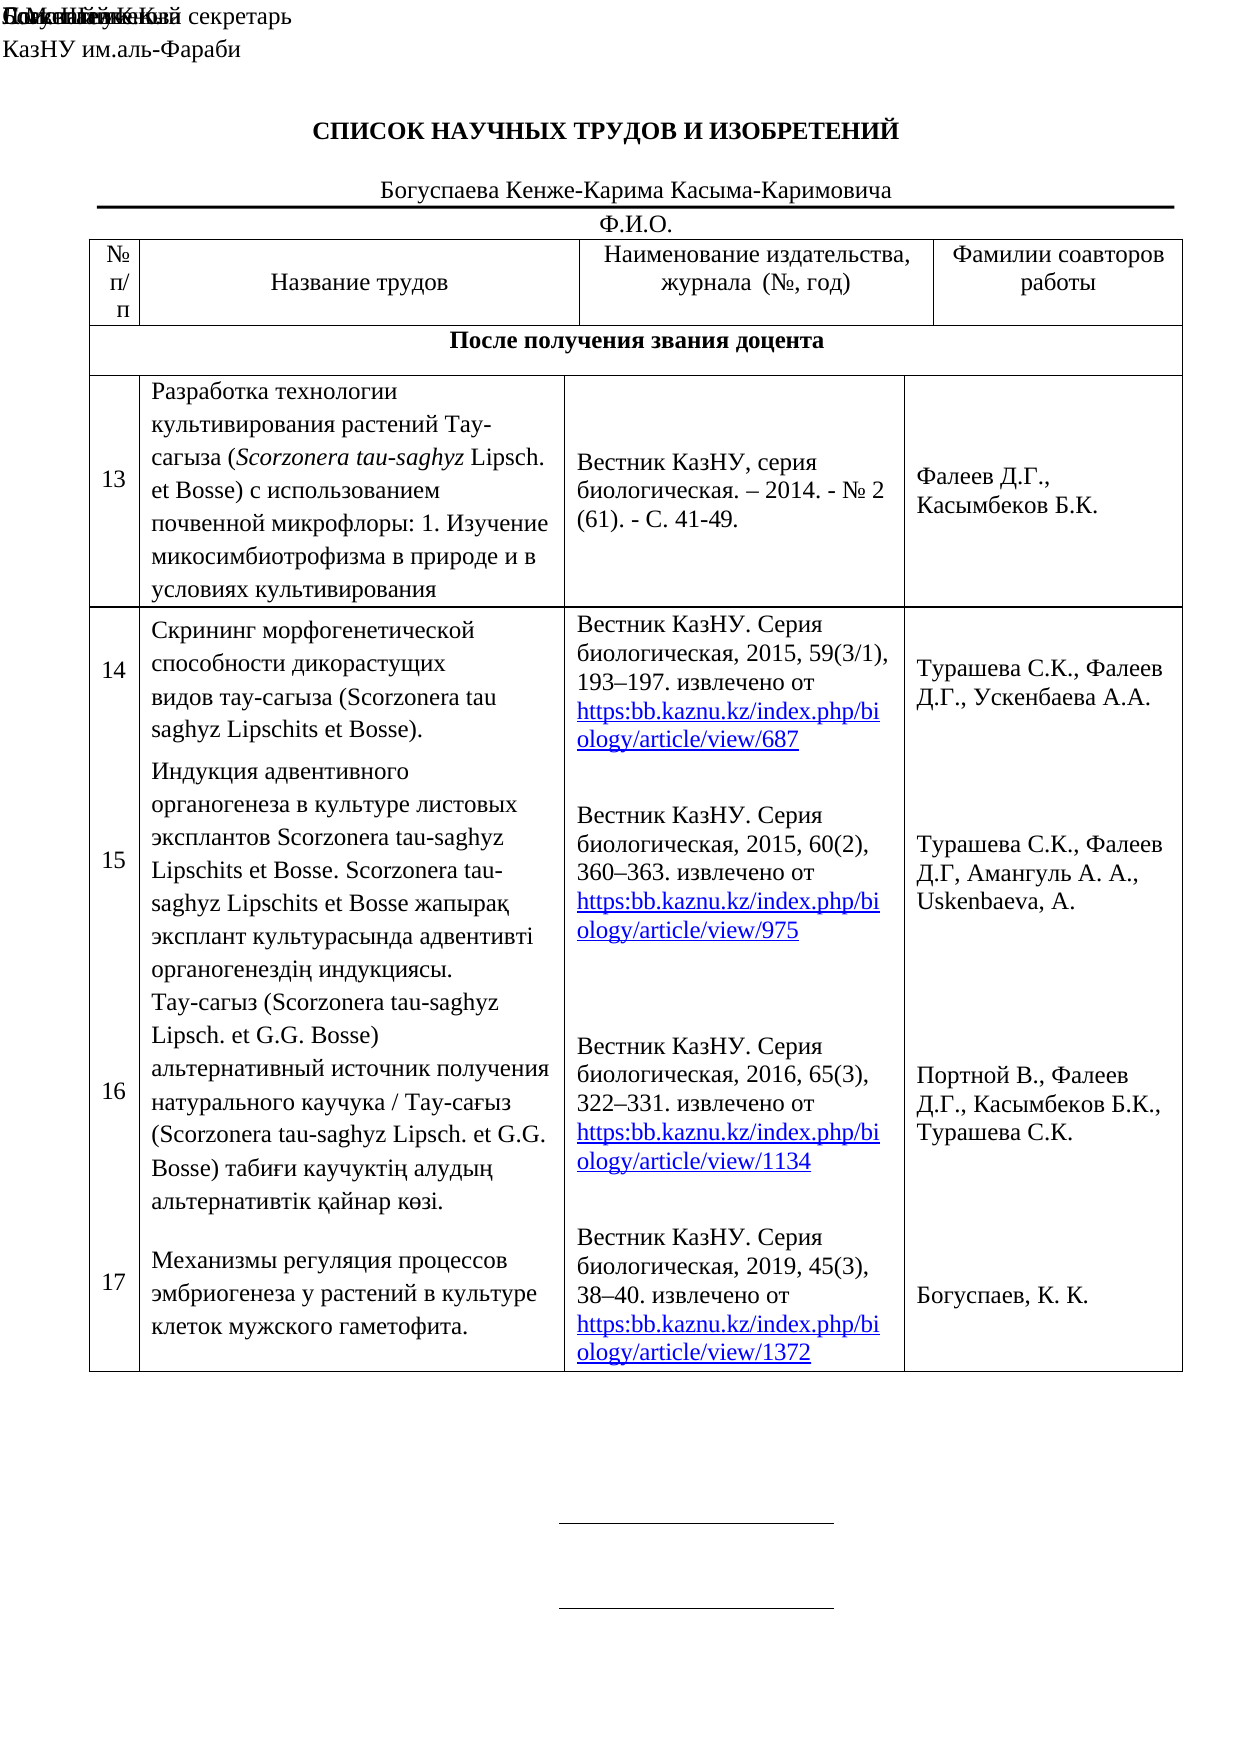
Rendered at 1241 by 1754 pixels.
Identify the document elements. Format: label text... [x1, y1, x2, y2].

text Богуспаева Кенже-Карима Касыма-Каримовича Ф.И.О. [347, 209, 925, 237]
subtitle СПИСОК НАУЧНЫХ ТРУДОВ И ИЗОБРЕТЕНИЙ [74, 116, 1137, 144]
text Богуспаева Кенже-Карима Касыма-Каримовича Ф.И.О. [347, 175, 925, 205]
